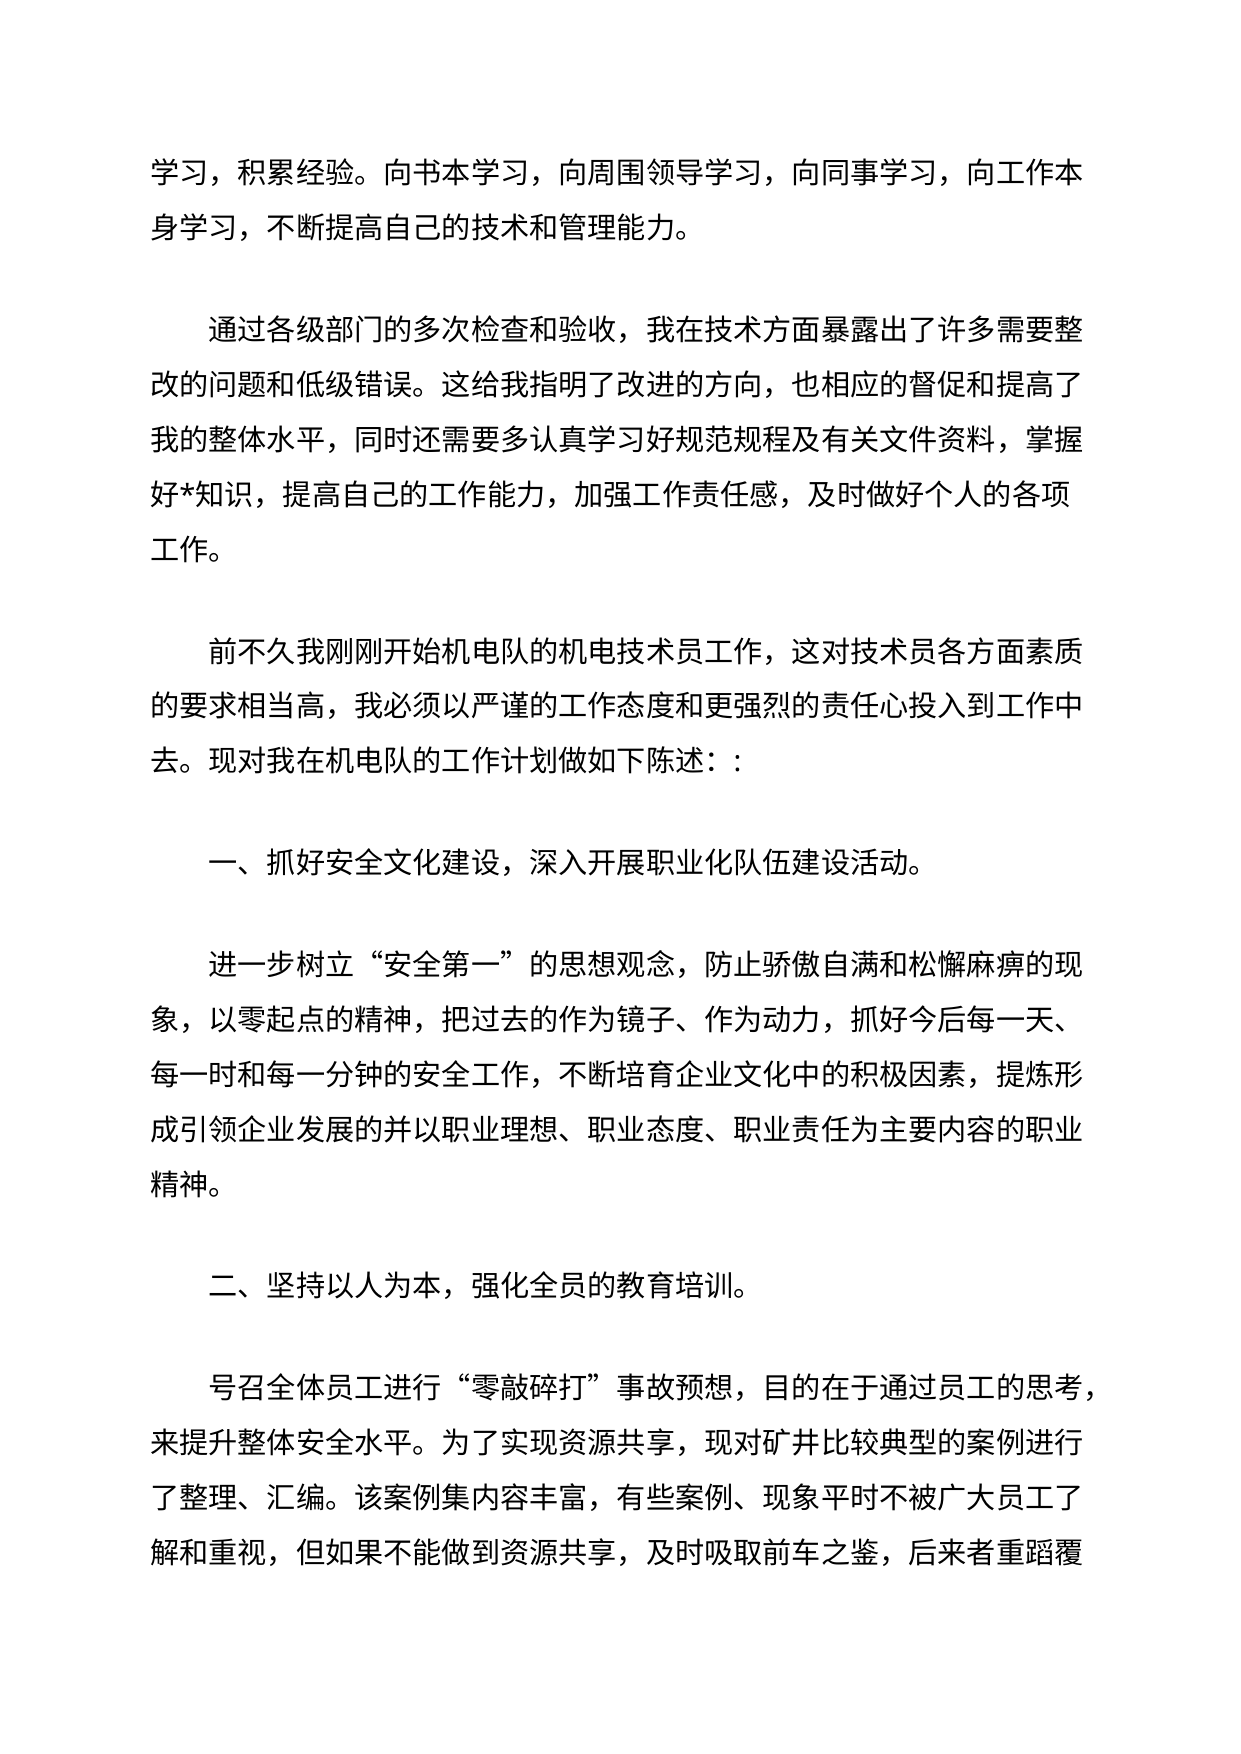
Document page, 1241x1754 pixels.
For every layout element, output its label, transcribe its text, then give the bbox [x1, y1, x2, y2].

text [150, 150, 1090, 247]
text 一、抓好安全文化建设，深入开展职业化队伍建设活动。 [150, 840, 1090, 882]
text 前不久我刚刚开始机电队的机电技术员工作，这对技术员各方面素质的要求相当高，我必须以严谨的工作态度和更强烈的责任心投入到工作中去。现对我在机电队的工作计划做如下陈述：: [150, 628, 1090, 780]
text 进一步树立“安全第一”的思想观念，防止骄傲自满和松懈麻痹的现象，以零起点的精神，把过去的作为镜子、作为动力，抓好今后每一天、每一时和每一分钟的安全工作，不断培育企业文化中的积极因素，提炼形成引领企业发展的并以职业理想、职业态度、职业责任为主要内容的职业精神。 [150, 942, 1090, 1203]
text 通过各级部门的多次检查和验收，我在技术方面暴露出了许多需要整改的问题和低级错误。这给我指明了改进的方向，也相应的督促和提高了我的整体水平，同时还需要多认真学习好规范规程及有关文件资料，掌握好*知识，提高自己的工作能力，加强工作责任感，及时做好个人的各项工作。 [150, 307, 1090, 569]
text 二、坚持以人为本，强化全员的教育培训。 [150, 1263, 1090, 1305]
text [150, 1365, 1090, 1572]
